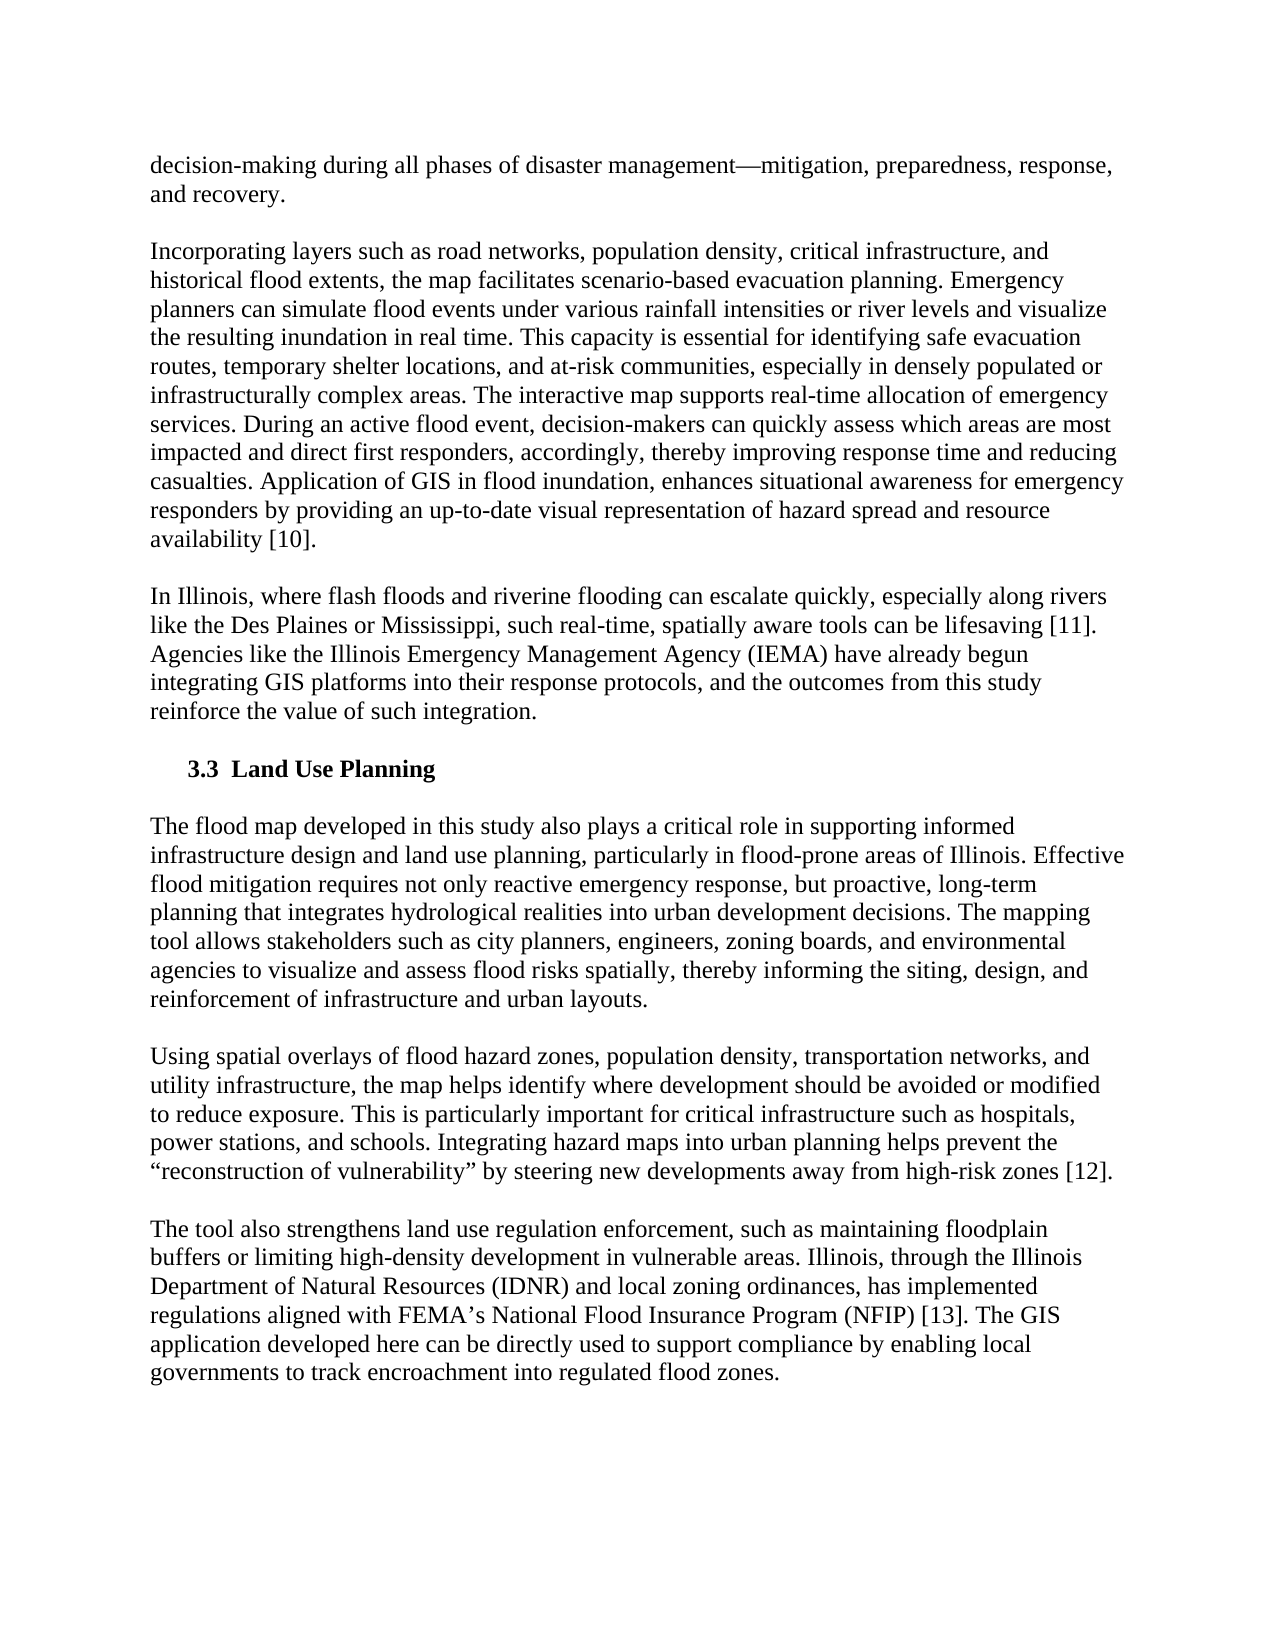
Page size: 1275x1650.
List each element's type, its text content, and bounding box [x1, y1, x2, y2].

text The flood map developed in this study also plays a critical role in supporting informed infrastructure design and land use planning, particularly in flood-prone areas of Illinois. Effective flood mitigation requires not only reactive emergency response, but proactive, long-term planning that integrates hydrological realities into urban development decisions. The mapping tool allows stakeholders such as city planners, engineers, zoning boards, and environmental agencies to visualize and assess flood risks spatially, thereby informing the siting, design, and reinforcement of infrastructure and urban layouts. [150, 811, 1125, 1012]
list In Illinois, where flash floods and riverine flooding can escalate quickly, especially along rivers like the Des Plaines or Mississippi, such real-time, spatially aware tools can be lifesaving [11]. Agencies like the Illinois Emergency Management Agency (IEMA) have already begun integrating GIS platforms into their response protocols, and the outcomes from this study reinforce the value of such integration. [150, 581, 1125, 725]
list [150, 150, 1125, 207]
list Incorporating layers such as road networks, population density, critical infrastructure, and historical flood extents, the map facilitates scenario-based evacuation planning. Emergency planners can simulate flood events under various rainfall intensities or river levels and visualize the resulting inundation in real time. This capacity is essential for identifying safe evacuation routes, temporary shelter locations, and at-risk communities, especially in densely populated or infrastructurally complex areas. The interactive map supports real-time allocation of emergency services. During an active flood event, decision-makers can quickly assess which areas are most impacted and direct first responders, accordingly, thereby improving response time and reducing casualties. Application of GIS in flood inundation, enhances situational awareness for emergency responders by providing an up-to-date visual representation of hazard spread and resource availability [10]. [150, 236, 1125, 552]
text The tool also strengthens land use regulation enforcement, such as maintaining floodplain buffers or limiting high-density development in vulnerable areas. Illinois, through the Illinois Department of Natural Resources (IDNR) and local zoning ordinances, has implemented regulations aligned with FEMA’s National Flood Insurance Program (NFIP) [13]. The GIS application developed here can be directly used to support compliance by enabling local governments to track encroachment into regulated flood zones. [150, 1214, 1125, 1386]
list Land Use Planning [187, 754, 1125, 782]
text Using spatial overlays of flood hazard zones, population density, transportation networks, and utility infrastructure, the map helps identify where development should be avoided or modified to reduce exposure. This is particularly important for critical infrastructure such as hospitals, power stations, and schools. Integrating hazard maps into urban planning helps prevent the “reconstruction of vulnerability” by steering new developments away from high-risk zones [12]. [150, 1041, 1125, 1185]
